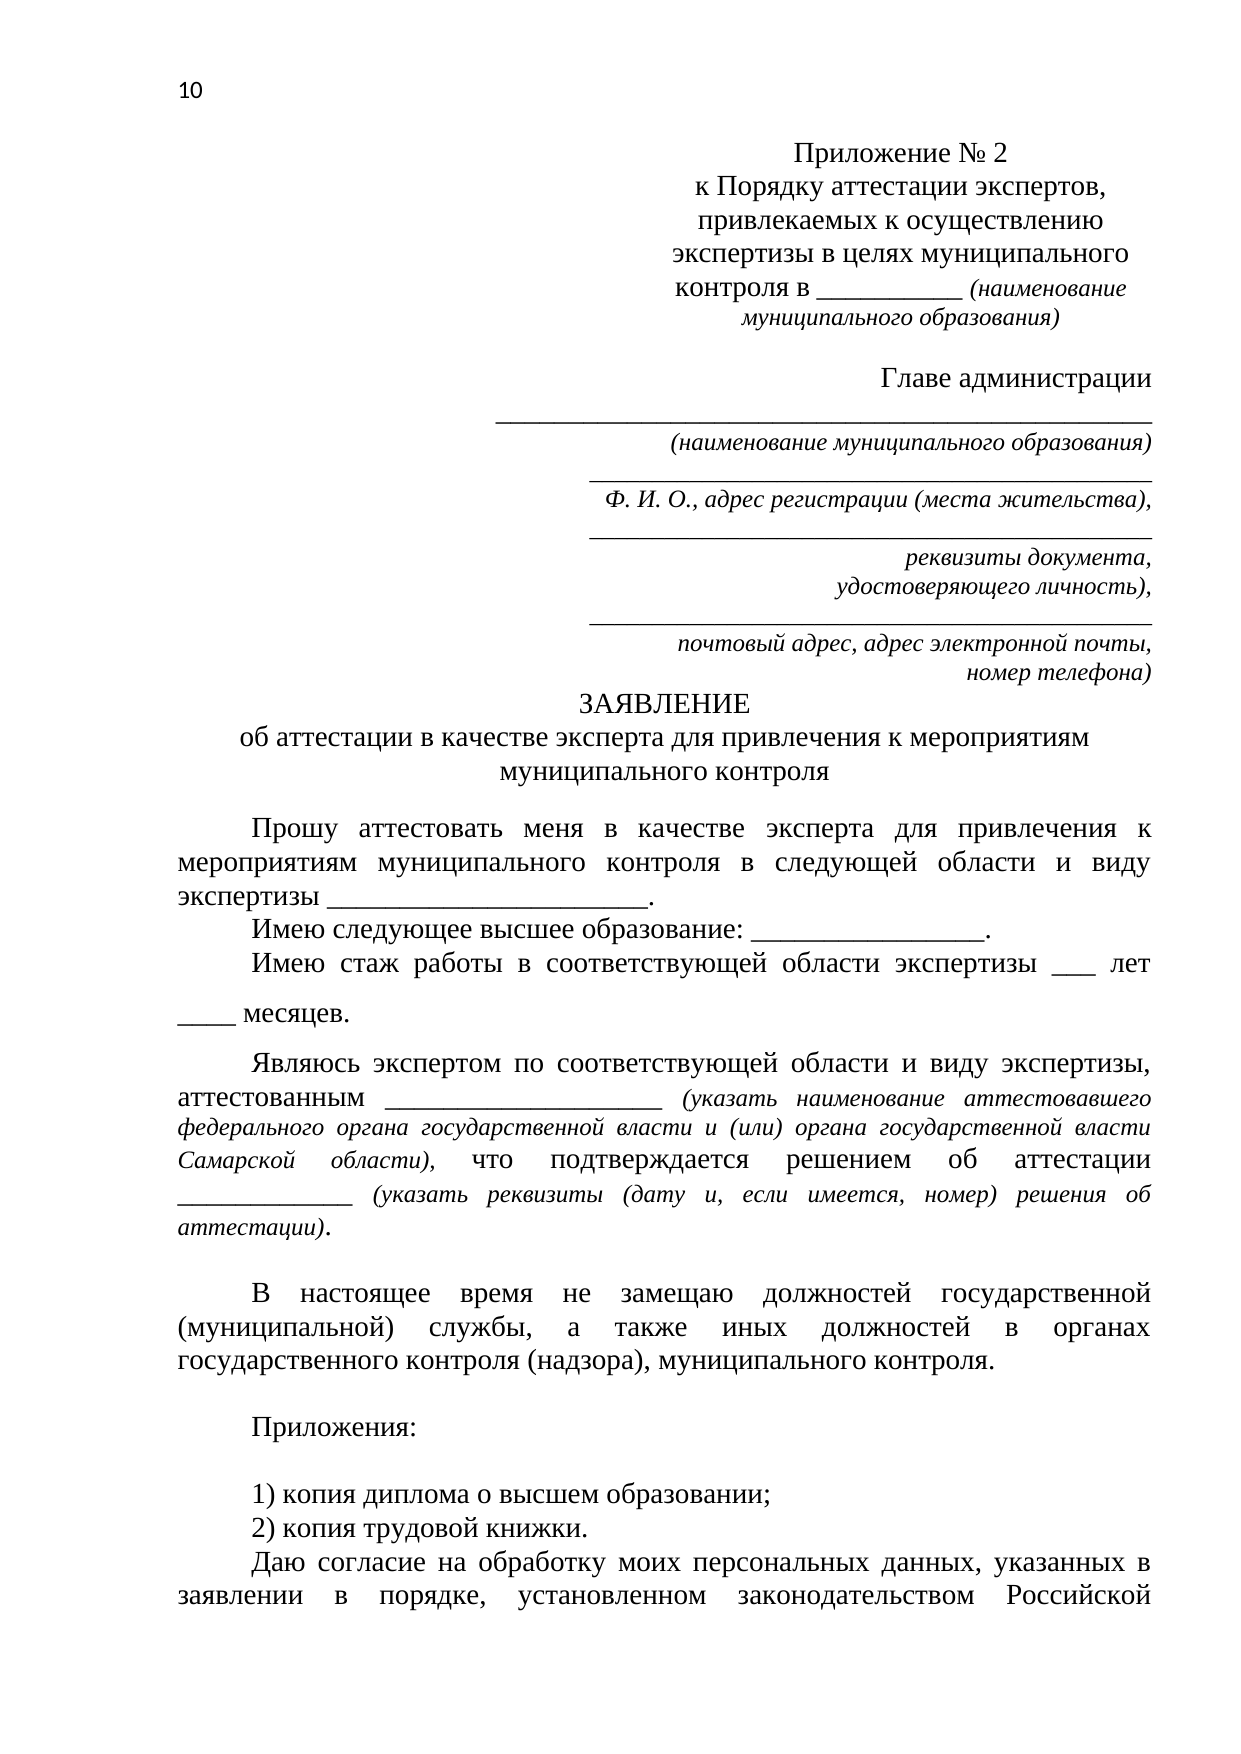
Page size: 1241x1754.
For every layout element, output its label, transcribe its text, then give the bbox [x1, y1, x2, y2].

text Главе администрации [325, 360, 1152, 393]
text (наименование муниципального образования) [325, 427, 1152, 456]
text Приложения: [177, 1409, 1152, 1443]
text реквизиты документа, [177, 542, 1152, 571]
text 2) копия трудовой книжки. [177, 1510, 1152, 1544]
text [177, 1544, 1152, 1611]
text Ф. И. О., адрес регистрации (места жительства), [177, 484, 1152, 513]
text Приложение № 2 [650, 135, 1152, 168]
text _____________________________________________ [177, 599, 1152, 628]
text об аттестации в качестве эксперта для привлечения к мероприятиям муниципального контроля [177, 719, 1152, 786]
text почтовый адрес, адрес электронной почты, [177, 628, 1152, 657]
text Имею стаж работы в соответствующей области экспертизы ___ лет ____ месяцев. [177, 945, 1152, 1028]
text ЗАЯВЛЕНИЕ [177, 686, 1152, 719]
text _____________________________________________ [177, 513, 1152, 542]
text 1) копия диплома о высшем образовании; [177, 1477, 1152, 1510]
text В настоящее время не замещаю должностей государственной (муниципальной) службы, а также иных должностей в органах государственного контроля (надзора), муниципального контроля. [177, 1275, 1152, 1376]
text Являюсь экспертом по соответствующей области и виду экспертизы, аттестованным ___________________ (указать наименование аттестовавшего федерального органа государственной власти и (или) органа государственной власти Самарской области), что подтверждается решением об аттестации ____________ (указать реквизиты (дату и, если имеется, номер) решения об аттестации). [177, 1045, 1152, 1242]
text удостоверяющего личность), [177, 571, 1152, 599]
text _____________________________________________ [177, 456, 1152, 484]
text к Порядку аттестации экспертов, привлекаемых к осуществлению экспертизы в целях муниципального контроля в __________ (наименование муниципального образования) [650, 168, 1152, 331]
text номер телефона) [177, 657, 1152, 686]
text _____________________________________________ [325, 393, 1152, 427]
text Имею следующее высшее образование: ________________. [177, 911, 1152, 945]
text Прошу аттестовать меня в качестве эксперта для привлечения к мероприятиям муниципального контроля в следующей области и виду экспертизы ______________________. [177, 811, 1152, 911]
